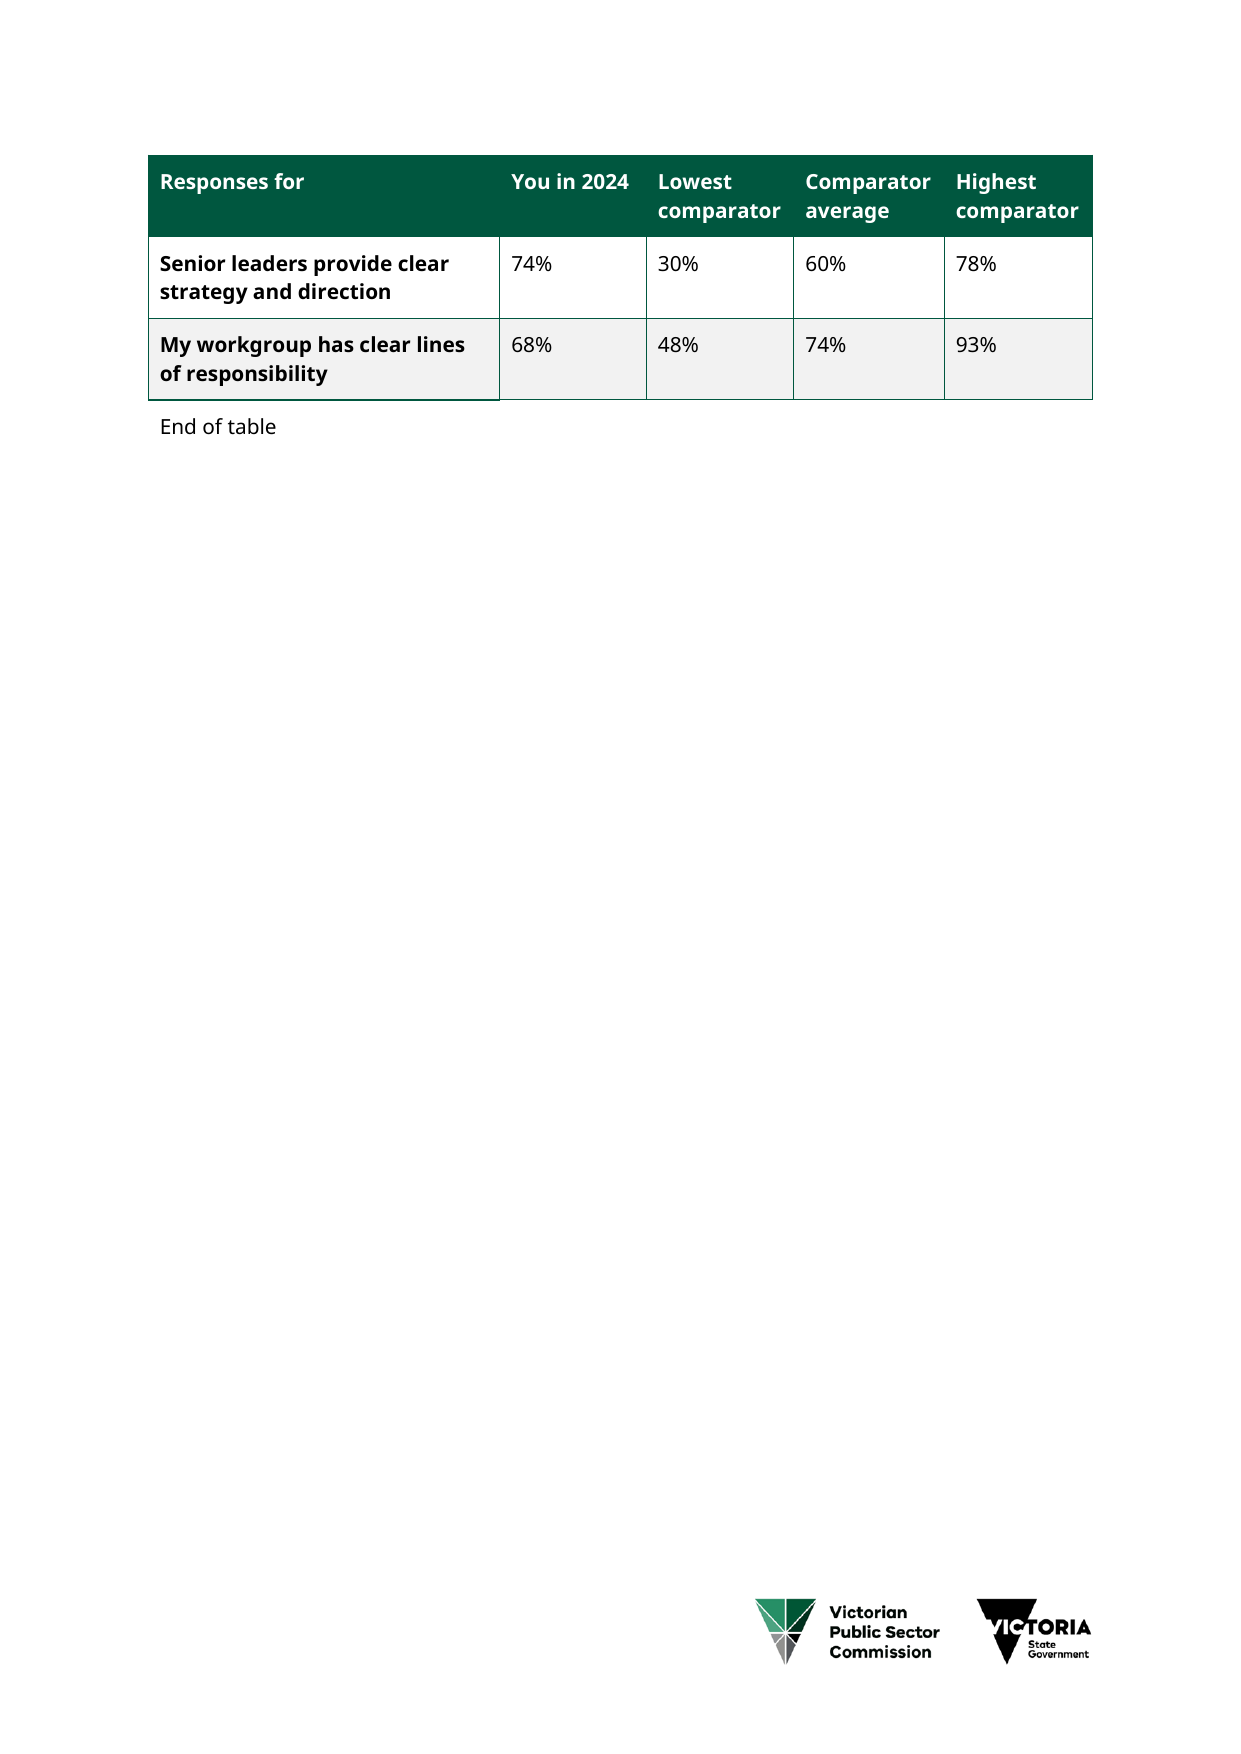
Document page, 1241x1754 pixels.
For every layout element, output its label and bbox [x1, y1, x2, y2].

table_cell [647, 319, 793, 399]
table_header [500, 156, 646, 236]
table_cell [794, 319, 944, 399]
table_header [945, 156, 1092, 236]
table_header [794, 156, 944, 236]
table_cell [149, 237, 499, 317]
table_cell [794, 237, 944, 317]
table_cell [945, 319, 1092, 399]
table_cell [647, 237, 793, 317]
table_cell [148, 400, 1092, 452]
picture [754, 1598, 1093, 1666]
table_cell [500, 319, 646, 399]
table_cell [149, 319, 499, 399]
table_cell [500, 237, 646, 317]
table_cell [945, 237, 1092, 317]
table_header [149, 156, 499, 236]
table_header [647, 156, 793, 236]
